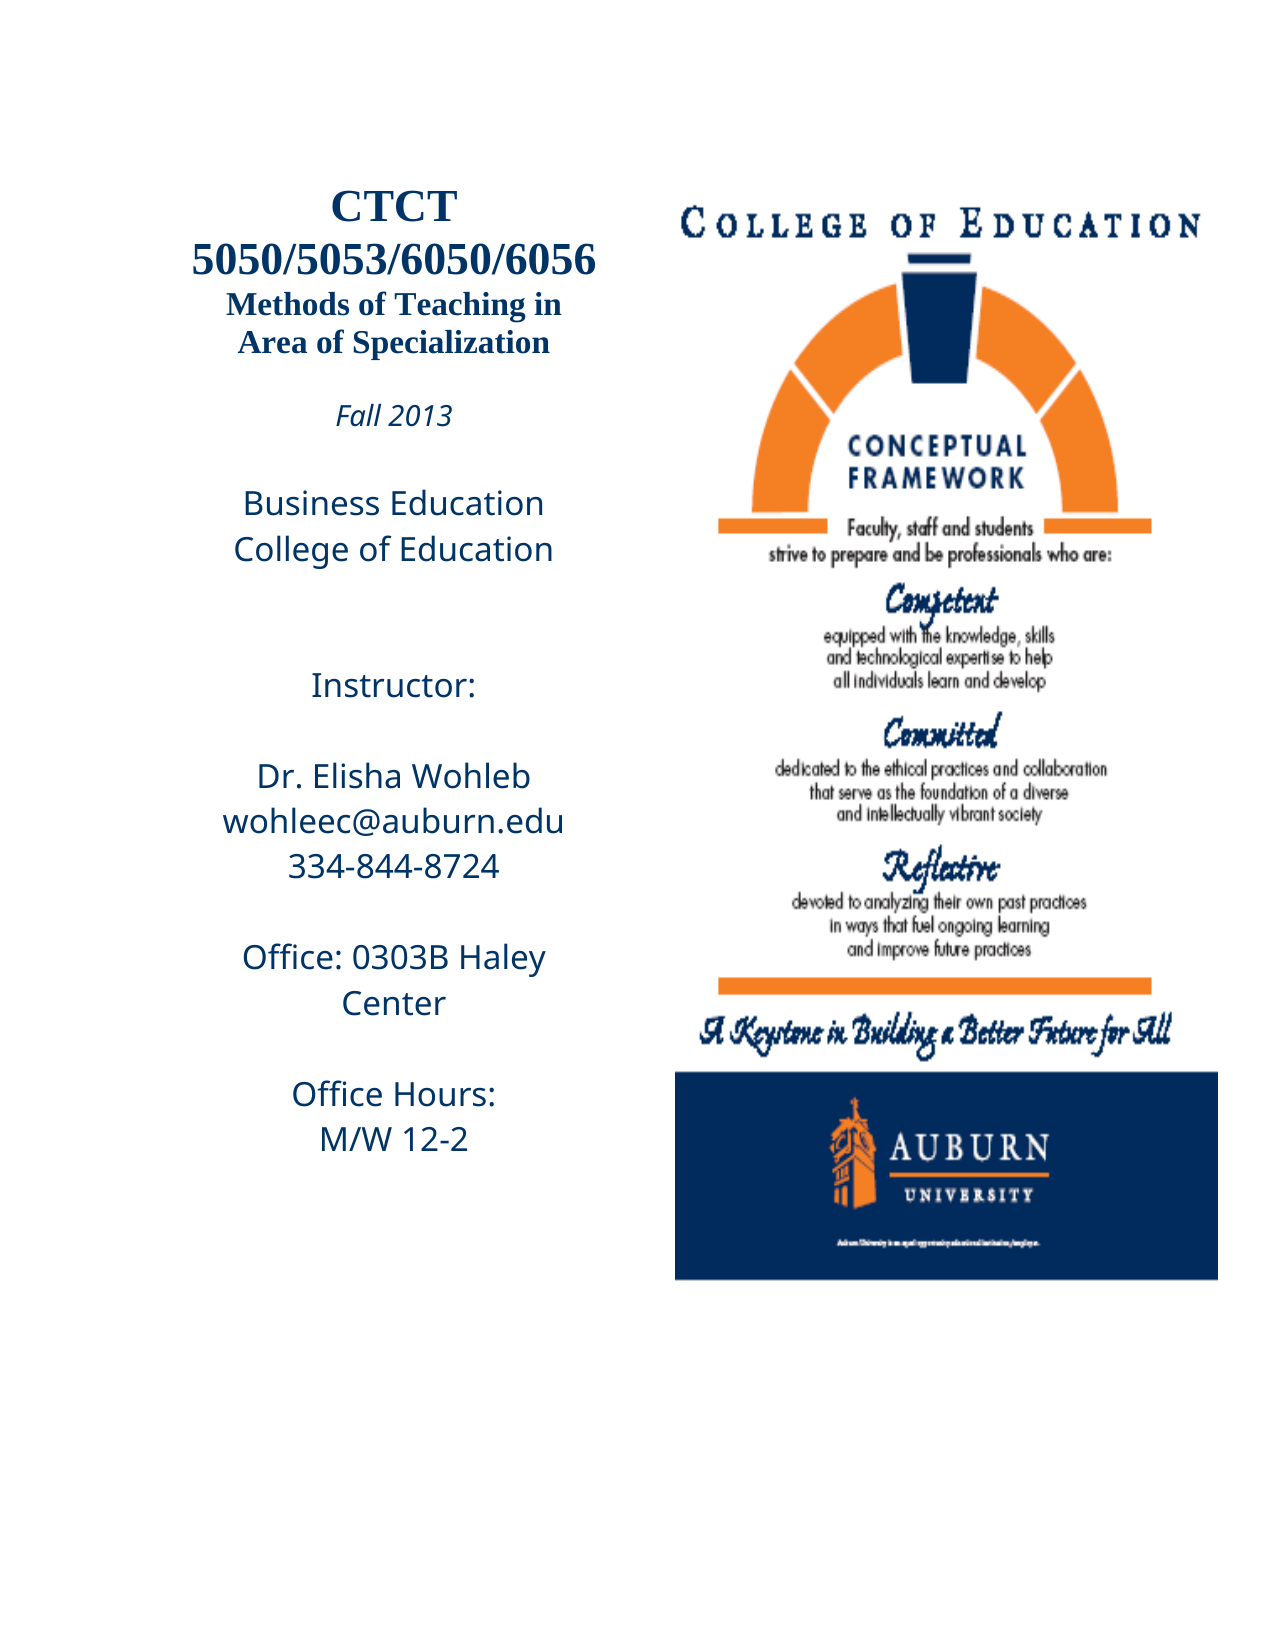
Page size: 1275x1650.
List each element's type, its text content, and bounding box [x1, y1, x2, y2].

text wohleec@auburn.edu [187, 798, 600, 843]
text Office Hours: [187, 1070, 600, 1116]
text Business Education [187, 480, 600, 525]
text Fall 2013 [187, 395, 600, 434]
text 334-844-8724 [187, 843, 600, 889]
text CTCT 5050/5053/6050/6056 [187, 179, 600, 284]
text Instructor: [187, 662, 600, 707]
picture [675, 178, 1218, 1435]
text Office: 0303B Haley Center [187, 934, 600, 1025]
text Methods of Teaching in Area of Specialization [187, 284, 600, 361]
text Dr. Elisha Wohleb [187, 752, 600, 798]
text M/W 12-2 [187, 1116, 600, 1161]
